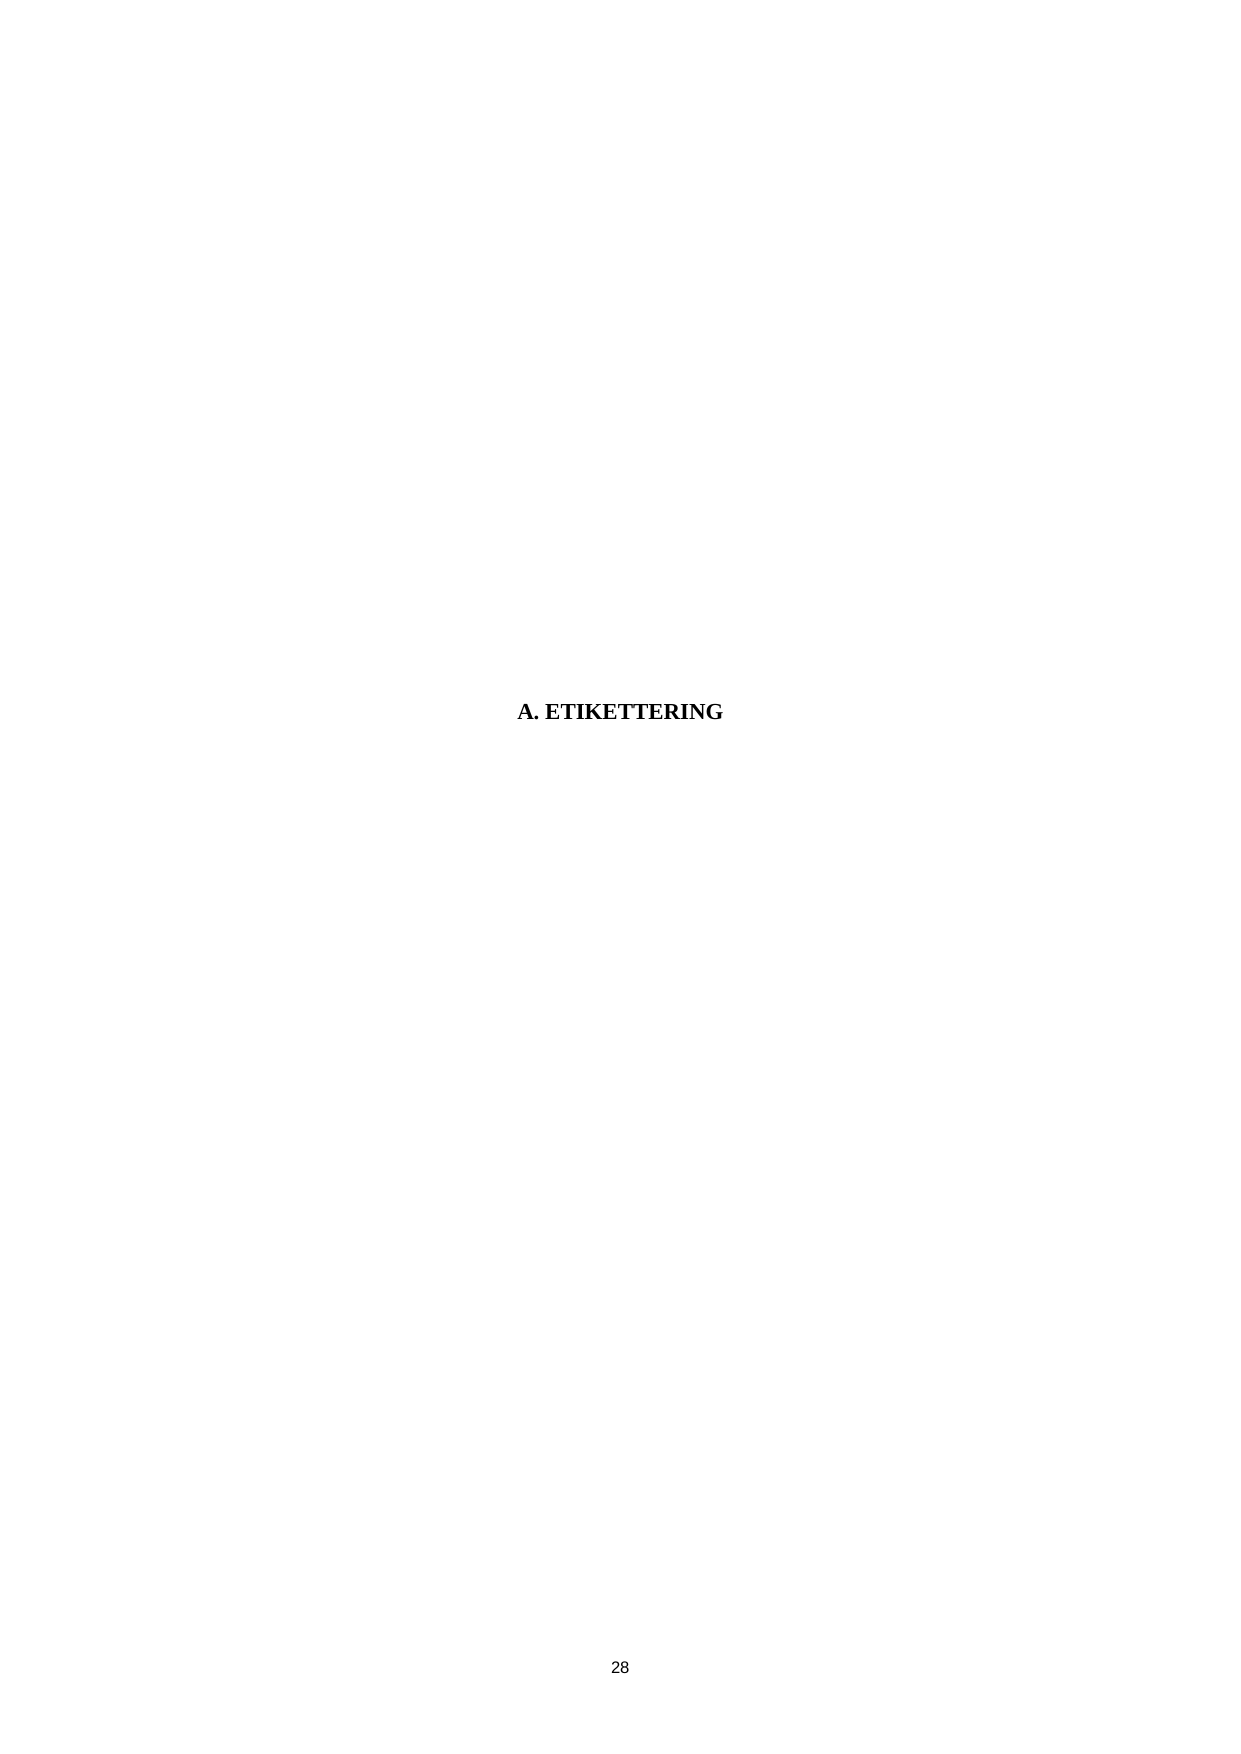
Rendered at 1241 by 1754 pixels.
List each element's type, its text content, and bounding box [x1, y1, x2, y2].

title A. ETIKETTERING [148, 698, 1092, 724]
